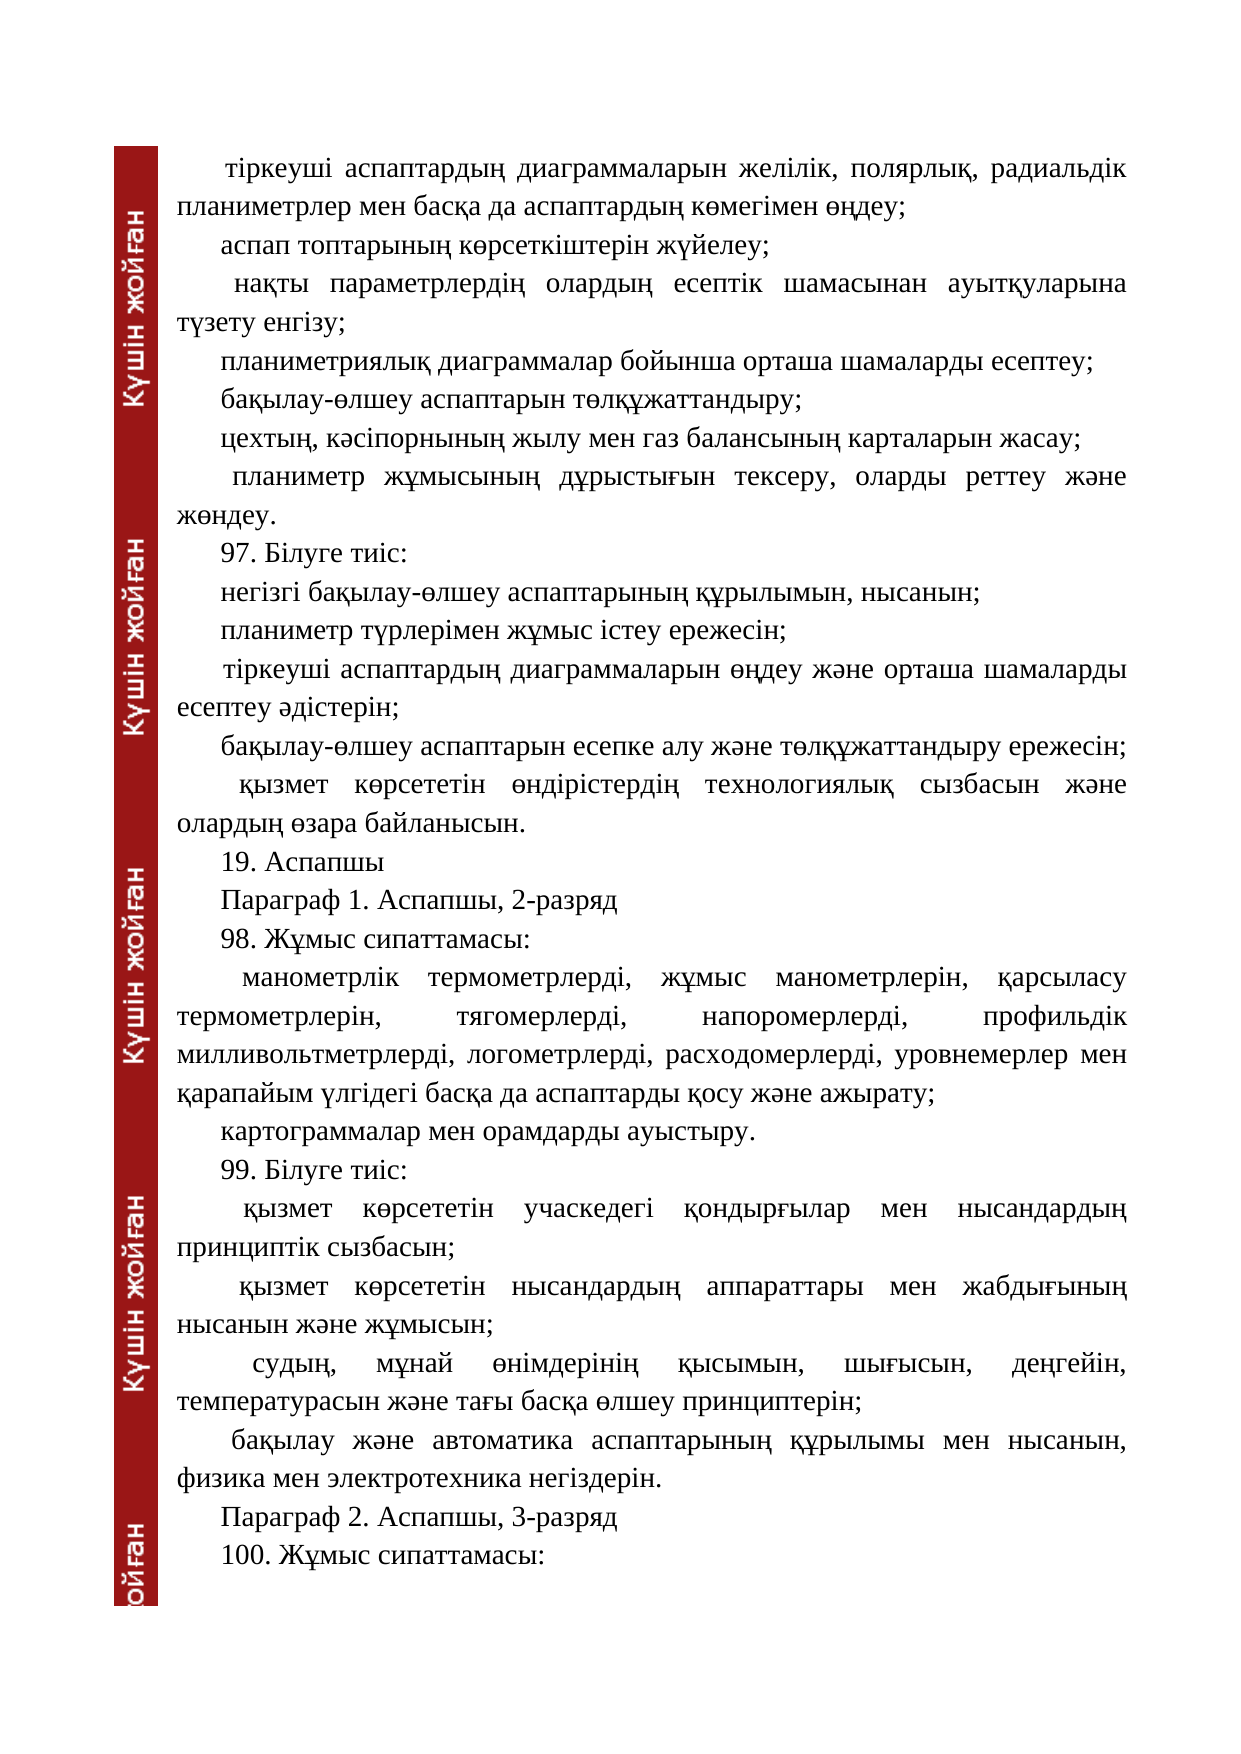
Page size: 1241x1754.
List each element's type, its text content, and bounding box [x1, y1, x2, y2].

text цехтың, кәсіпорнының жылу мен газ балансының карталарын жасау; [112, 420, 1128, 453]
text 99. Білуге тиіс: [112, 1152, 1128, 1186]
text Параграф 2. Аспапшы, 3-разряд [112, 1499, 1128, 1532]
text 19. Аспапшы [112, 844, 1128, 877]
text судың, мұнай өнімдерінің қысымын, шығысын, деңгейін, температурасын және тағы басқа өлшеу принциптерін; [112, 1345, 1128, 1417]
text планиметр жұмысының дұрыстығын тексеру, оларды реттеу және жөндеу. [112, 458, 1128, 530]
picture [114, 1340, 158, 1345]
text тіркеуші аспаптардың диаграммаларын желілік, полярлық, радиальдік планиметрлер мен басқа да аспаптардың көмегімен өңдеу; [112, 150, 1128, 222]
picture [114, 762, 158, 767]
picture [114, 530, 158, 535]
picture [114, 1263, 158, 1268]
text қызмет көрсететін учаскедегі қондырғылар мен нысандардың принциптік сызбасын; [112, 1191, 1128, 1263]
picture [114, 453, 158, 458]
text 98. Жұмыс сипаттамасы: [112, 921, 1128, 954]
text тіркеуші аспаптардың диаграммаларын өңдеу және орташа шамаларды есептеу әдістерін; [112, 651, 1128, 723]
picture [114, 916, 158, 921]
picture [114, 1571, 158, 1606]
picture [114, 338, 158, 343]
picture [114, 376, 158, 381]
text Параграф 1. Аспапшы, 2-разряд [112, 882, 1128, 916]
text бақылау-өлшеу аспаптарын төлқұжаттандыру; [112, 381, 1128, 415]
picture [114, 877, 158, 882]
picture [114, 1532, 158, 1537]
picture [114, 146, 158, 150]
text картограммалар мен орамдарды ауыстыру. [112, 1113, 1128, 1147]
text қызмет көрсететін нысандардың аппараттары мен жабдығының нысанын және жұмысын; [112, 1268, 1128, 1340]
picture [114, 646, 158, 651]
picture [114, 222, 158, 227]
picture [114, 723, 158, 728]
picture [114, 415, 158, 420]
picture [114, 1186, 158, 1191]
text нақты параметрлердің олардың есептік шамасынан ауытқуларына түзету енгізу; [112, 266, 1128, 338]
picture [114, 569, 158, 574]
picture [114, 607, 158, 612]
text негізгі бақылау-өлшеу аспаптарының құрылымын, нысанын; [112, 574, 1128, 607]
text планиметр түрлерімен жұмыс істеу ережесін; [112, 612, 1128, 646]
picture [114, 261, 158, 266]
picture [114, 839, 158, 844]
text 97. Білуге тиіс: [112, 535, 1128, 569]
picture [114, 1494, 158, 1499]
text бақылау-өлшеу аспаптарын есепке алу және төлқұжаттандыру ережесін; [112, 728, 1128, 762]
text аспап топтарының көрсеткіштерін жүйелеу; [112, 227, 1128, 261]
picture [114, 954, 158, 959]
text планиметриялық диаграммалар бойынша орташа шамаларды есептеу; [112, 343, 1128, 376]
text 100. Жұмыс сипаттамасы: [112, 1537, 1128, 1571]
text манометрлік термометрлерді, жұмыс манометрлерін, қарсыласу термометрлерін, тягомерлерді, напоромерлерді, профильдік милливольтметрлерді, логометрлерді, расходомерлерді, уровнемерлер мен қарапайым үлгідегі басқа да аспаптарды қосу және ажырату; [112, 959, 1128, 1108]
text қызмет көрсететін өндірістердің технологиялық сызбасын және олардың өзара байланысын. [112, 767, 1128, 839]
picture [114, 1417, 158, 1422]
picture [114, 1108, 158, 1113]
picture [114, 1147, 158, 1152]
text бақылау және автоматика аспаптарының құрылымы мен нысанын, физика мен электротехника негіздерін. [112, 1422, 1128, 1494]
